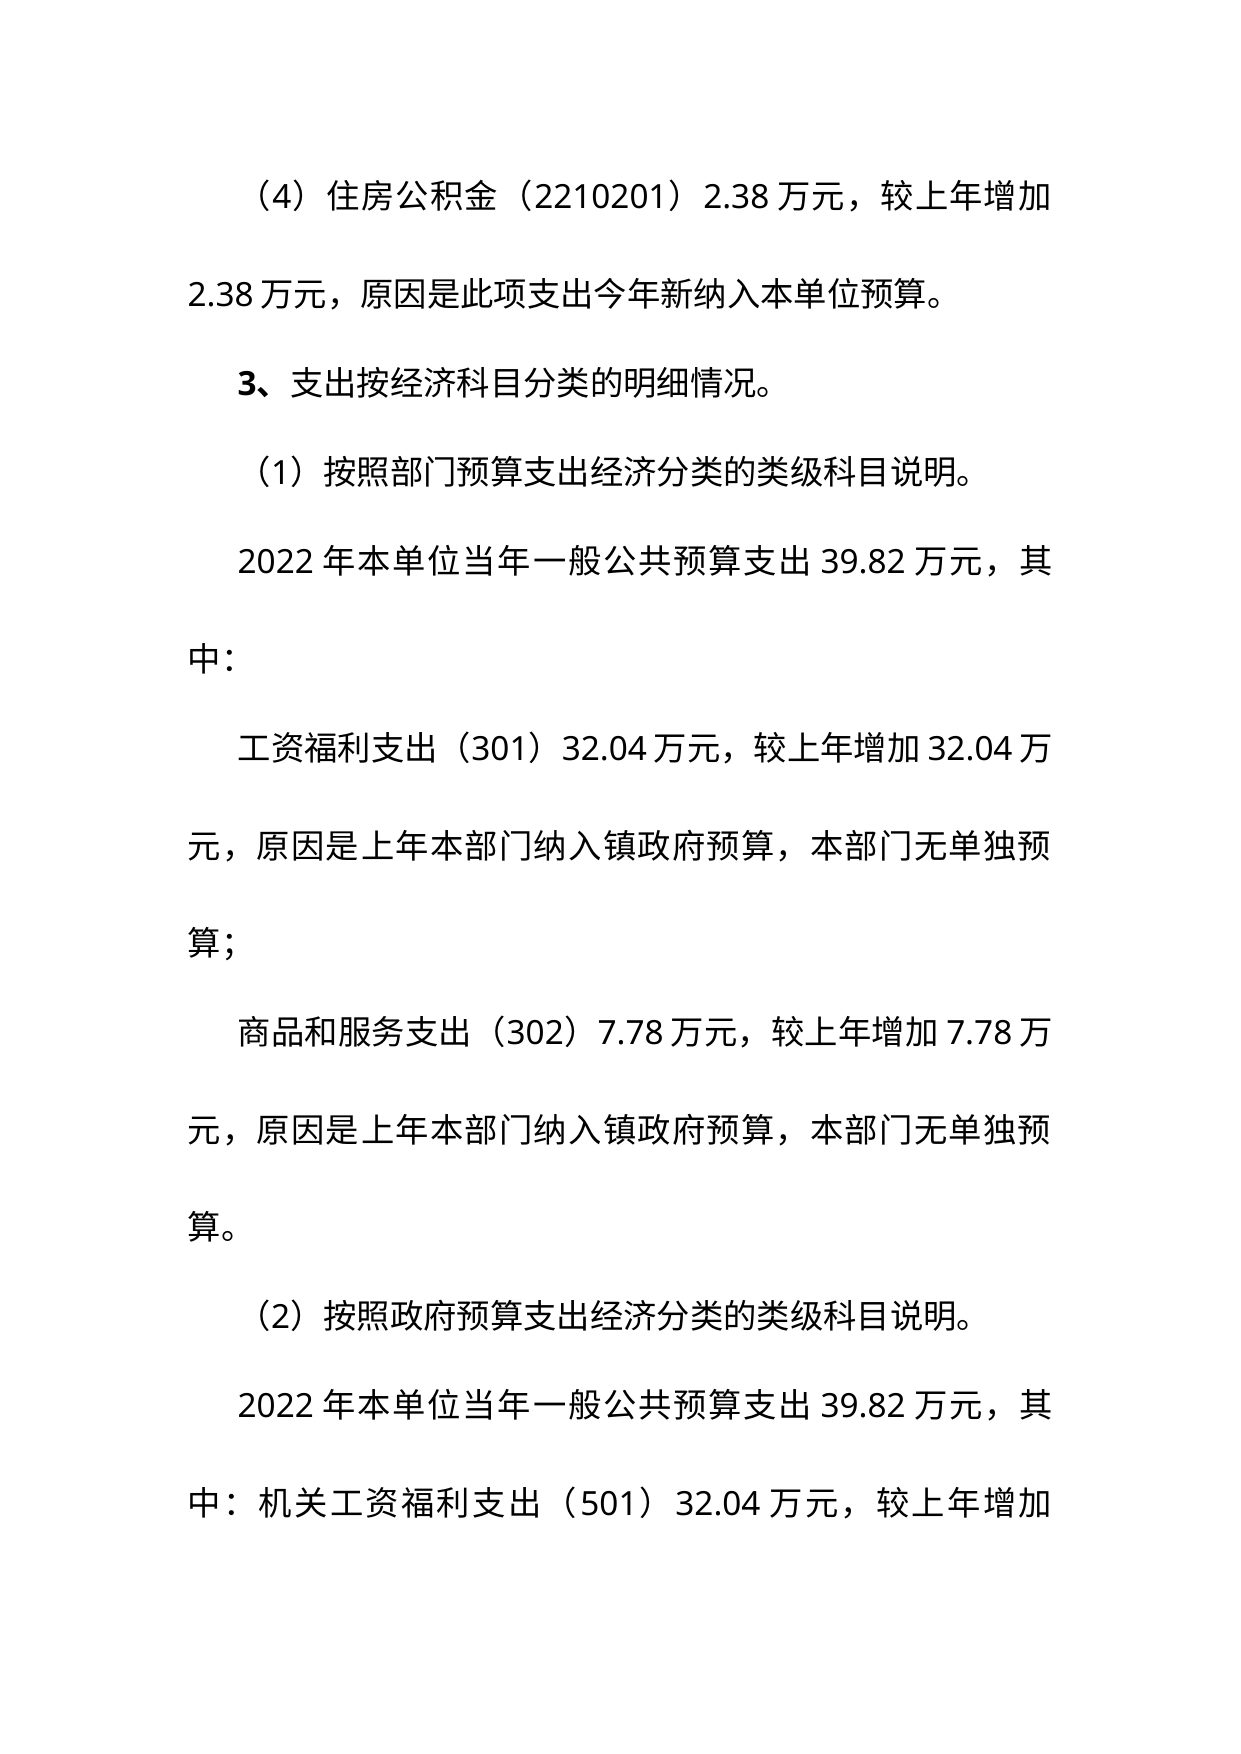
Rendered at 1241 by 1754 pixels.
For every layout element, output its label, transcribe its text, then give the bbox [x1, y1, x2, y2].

text （4）住房公积金（2210201）2.38万元，较上年增加2.38万元，原因是此项支出今年新纳入本单位预算。 [187, 162, 1053, 324]
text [187, 1371, 1053, 1533]
text 工资福利支出（301）32.04万元，较上年增加32.04万元，原因是上年本部门纳入镇政府预算，本部门无单独预算； [187, 713, 1053, 973]
text （1）按照部门预算支出经济分类的类级科目说明。 [187, 438, 1053, 503]
text 2022年本单位当年一般公共预算支出39.82万元，其中： [187, 527, 1053, 689]
text 3、支出按经济科目分类的明细情况。 [187, 349, 1053, 414]
text 商品和服务支出（302）7.78万元，较上年增加7.78万元，原因是上年本部门纳入镇政府预算，本部门无单独预算。 [187, 998, 1053, 1258]
list 按照政府预算支出经济分类的类级科目说明。 [187, 1282, 1053, 1347]
